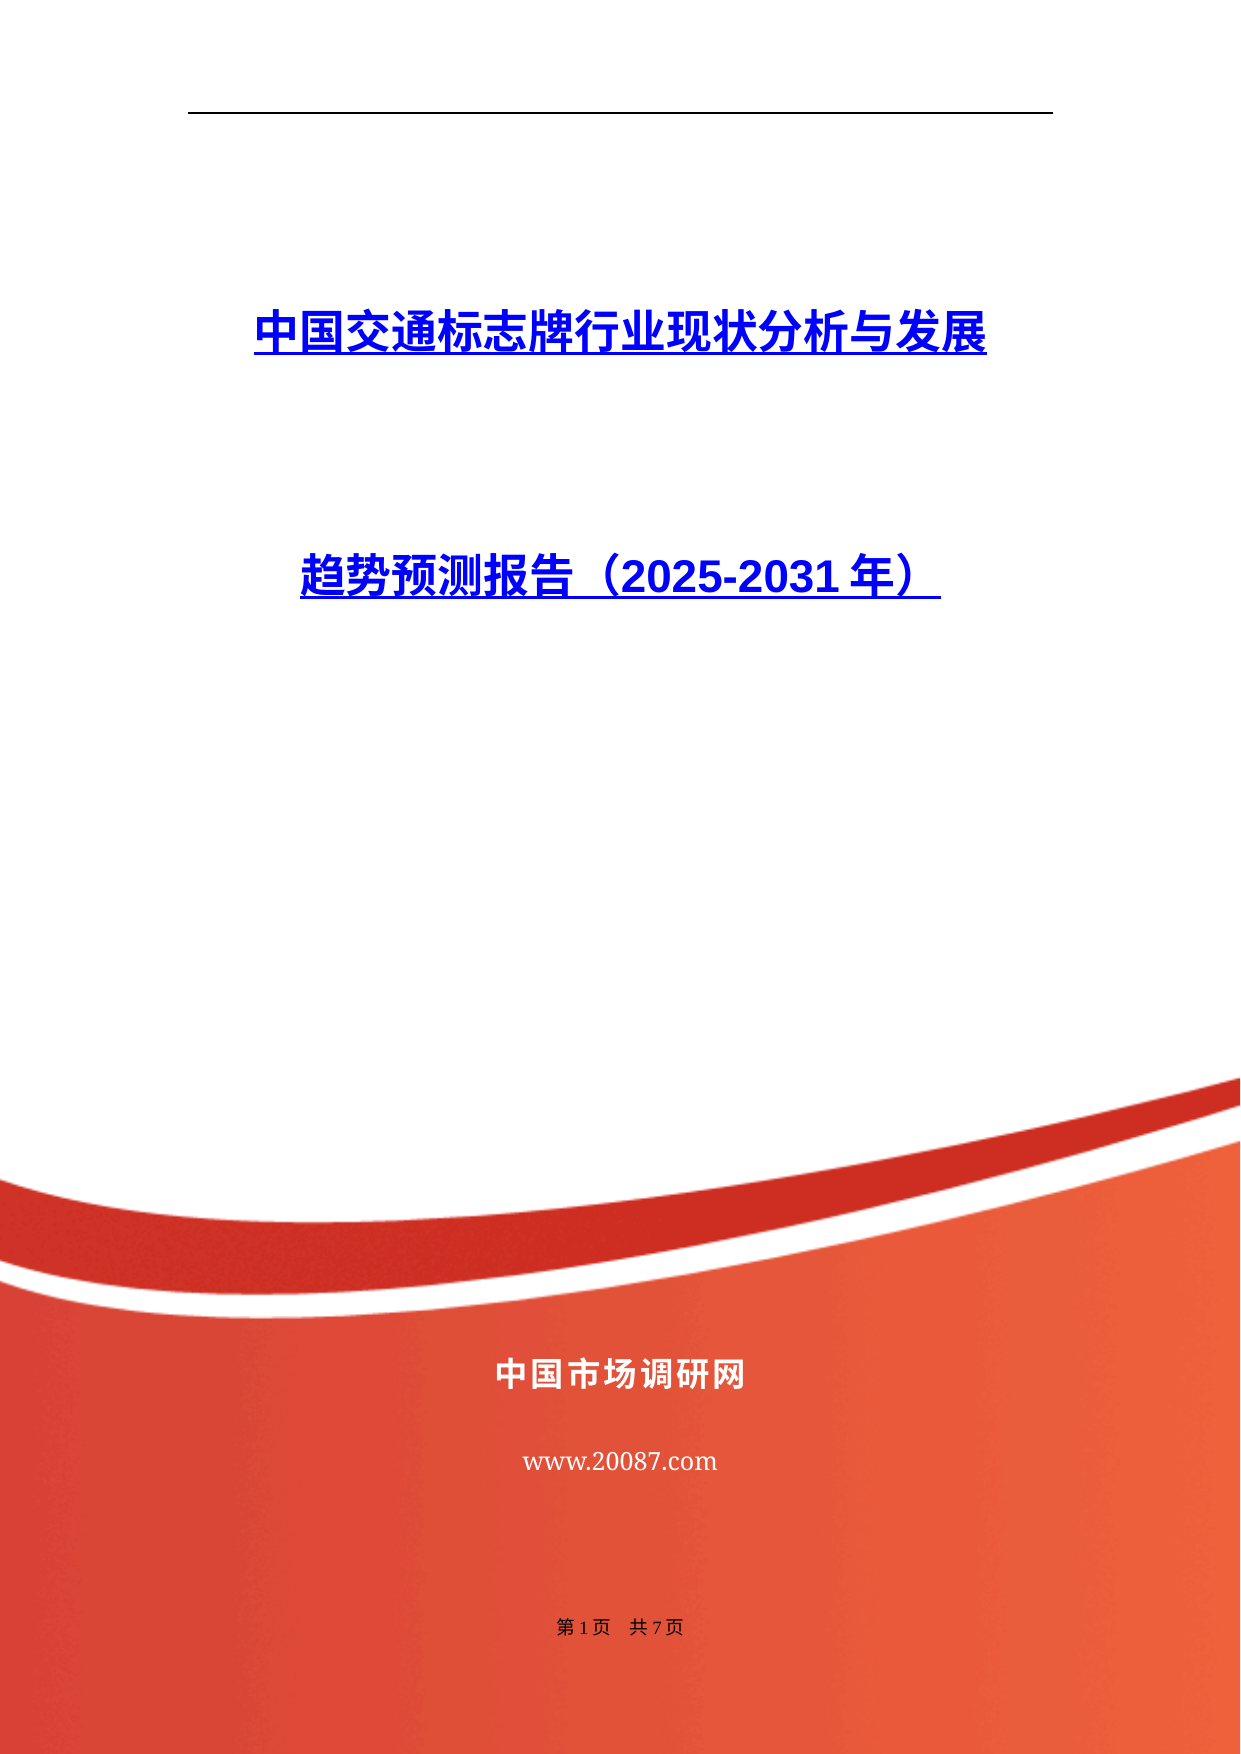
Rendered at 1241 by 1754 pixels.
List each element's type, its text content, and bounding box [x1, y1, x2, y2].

picture [0, 1006, 1241, 1754]
text www.20087.com [187, 1428, 1053, 1493]
subtitle 中国市场调研网 [187, 1339, 1053, 1404]
table_header 中国交通标志牌行业现状分析与发展趋势预测报告（2025-2031年） [188, 207, 1053, 773]
